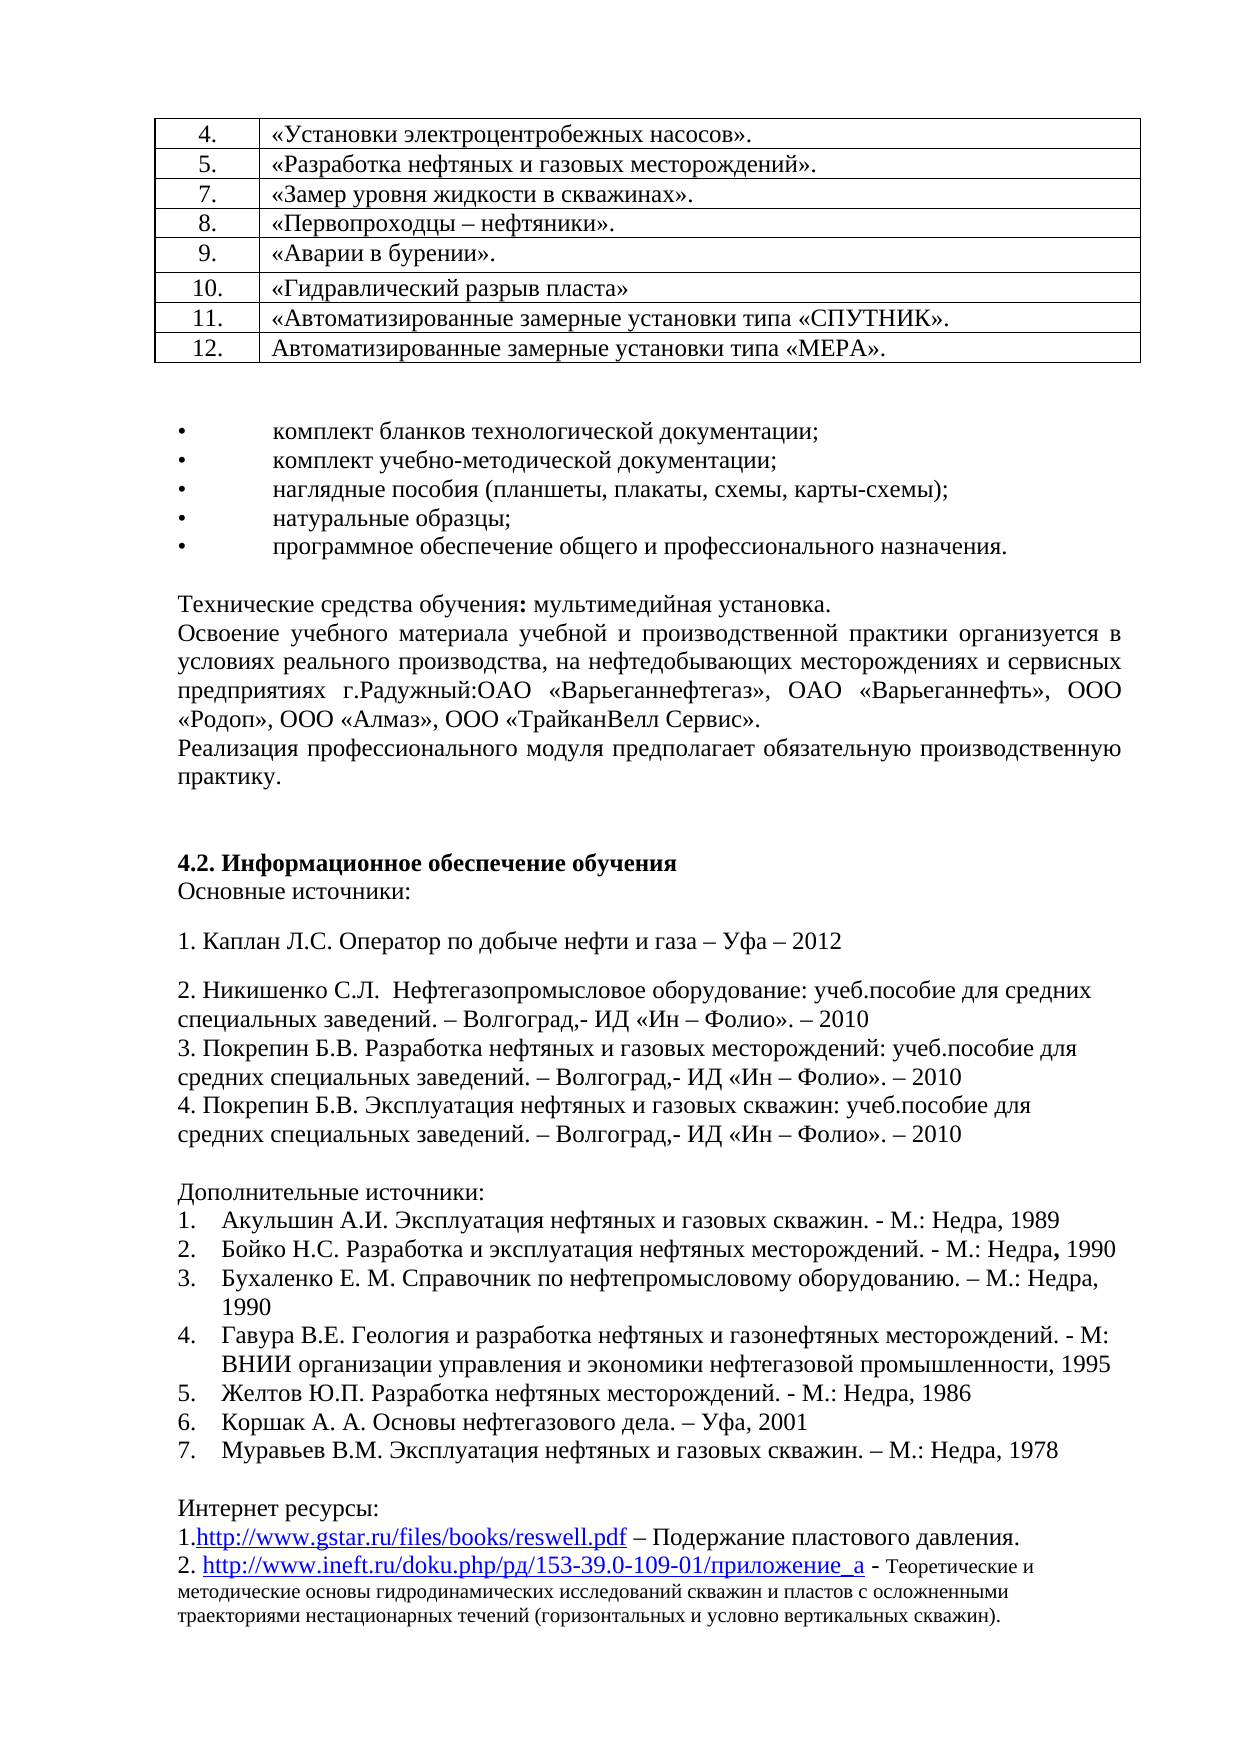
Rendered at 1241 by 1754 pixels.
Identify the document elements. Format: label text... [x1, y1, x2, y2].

table_cell «Гидравлический разрыв пласта» [260, 273, 1140, 302]
table_cell «Аварии в бурении». [260, 238, 1140, 272]
text Основные источники: [177, 876, 1122, 905]
text 2. http://www.ineft.ru/doku.php/рд/153-39.0-109-01/приложение_а - Теоретические и методические основы гидродинамических исследований скважин и пластов с осложненными траекториями нестационарных течений (горизонтальных и условно вертикальных скважин). [177, 1551, 1122, 1627]
text • натуральные образцы; [177, 503, 1196, 531]
text 1. Каплан Л.С. Оператор по добыче нефти и газа – Уфа – 2012 [177, 926, 1122, 955]
table_cell «Автоматизированные замерные установки типа «СПУТНИК». [260, 303, 1140, 332]
text Реализация профессионального модуля предполагает обязательную производственную практику. [177, 733, 1122, 790]
table_cell 9. [156, 238, 259, 272]
text 2. Никишенко С.Л. Нефтегазопромысловое оборудование: учеб.пособие для средних специальных заведений. – Волгоград,- ИД «Ин – Фолио». – 2010 [177, 976, 1122, 1033]
text • программное обеспечение общего и профессионального назначения. [177, 531, 1196, 560]
table_cell «Установки электроцентробежных насосов». [260, 119, 1140, 148]
text Интернет ресурсы: [177, 1493, 1122, 1522]
list Бухаленко Е. М. Справочник по нефтепромысловому оборудованию. – М.: Недра, 1990 [177, 1263, 1122, 1321]
table_cell 5. [156, 149, 259, 178]
text • наглядные пособия (планшеты, плакаты, схемы, карты-схемы); [177, 474, 1196, 503]
table_cell 12. [156, 333, 259, 362]
text • комплект учебно-методической документации; [177, 445, 1196, 474]
table_cell «Разработка нефтяных и газовых месторождений». [260, 149, 1140, 178]
text 1.http://www.gstar.ru/files/books/reswell.pdf – Подержание пластового давления. [177, 1522, 1122, 1551]
table_cell «Первопроходцы – нефтяники». [260, 209, 1140, 237]
table_cell 11. [156, 303, 259, 332]
table_cell 8. [156, 209, 259, 237]
table_cell «Замер уровня жидкости в скважинах». [260, 179, 1140, 207]
text Технические средства обучения: мультимедийная установка. [177, 589, 1122, 618]
list Гавура В.Е. Геология и разработка нефтяных и газонефтяных месторождений. - М: ВНИИ организации управления и экономики нефтегазовой промышленности, 1995 [177, 1321, 1122, 1378]
list Бойко Н.С. Разработка и эксплуатация нефтяных месторождений. - М.: Недра, 1990 [177, 1234, 1122, 1263]
list Желтов Ю.П. Разработка нефтяных месторождений. - М.: Недра, 1986 [177, 1378, 1122, 1407]
list Муравьев В.М. Эксплуатация нефтяных и газовых скважин. – М.: Недра, 1978 [177, 1436, 1122, 1464]
text Дополнительные источники: [177, 1177, 1122, 1206]
table_cell Автоматизированные замерные установки типа «МЕРА». [260, 333, 1140, 362]
text • комплект бланков технологической документации; [177, 416, 1196, 445]
text Освоение учебного материала учебной и производственной практики организуется в условиях реального производства, на нефтедобывающих месторождениях и сервисных предприятиях г.Радужный:ОАО «Варьеганнефтегаз», ОАО «Варьеганнефть», ООО «Родоп», ООО «Алмаз», ООО «ТрайканВелл Сервис». [177, 618, 1122, 733]
list Коршак А. А. Основы нефтегазового дела. – Уфа, 2001 [177, 1407, 1122, 1436]
list Акульшин А.И. Эксплуатация нефтяных и газовых скважин. - М.: Недра, 1989 [177, 1206, 1122, 1234]
text 3. Покрепин Б.В. Разработка нефтяных и газовых месторождений: учеб.пособие для средних специальных заведений. – Волгоград,- ИД «Ин – Фолио». – 2010 [177, 1033, 1122, 1091]
text 4. Покрепин Б.В. Эксплуатация нефтяных и газовых скважин: учеб.пособие для средних специальных заведений. – Волгоград,- ИД «Ин – Фолио». – 2010 [177, 1091, 1122, 1148]
table_cell 7. [156, 179, 259, 207]
table_cell 10. [156, 273, 259, 302]
table_cell 4. [156, 119, 259, 148]
subtitle 4.2. Информационное обеспечение обучения [177, 848, 1122, 876]
